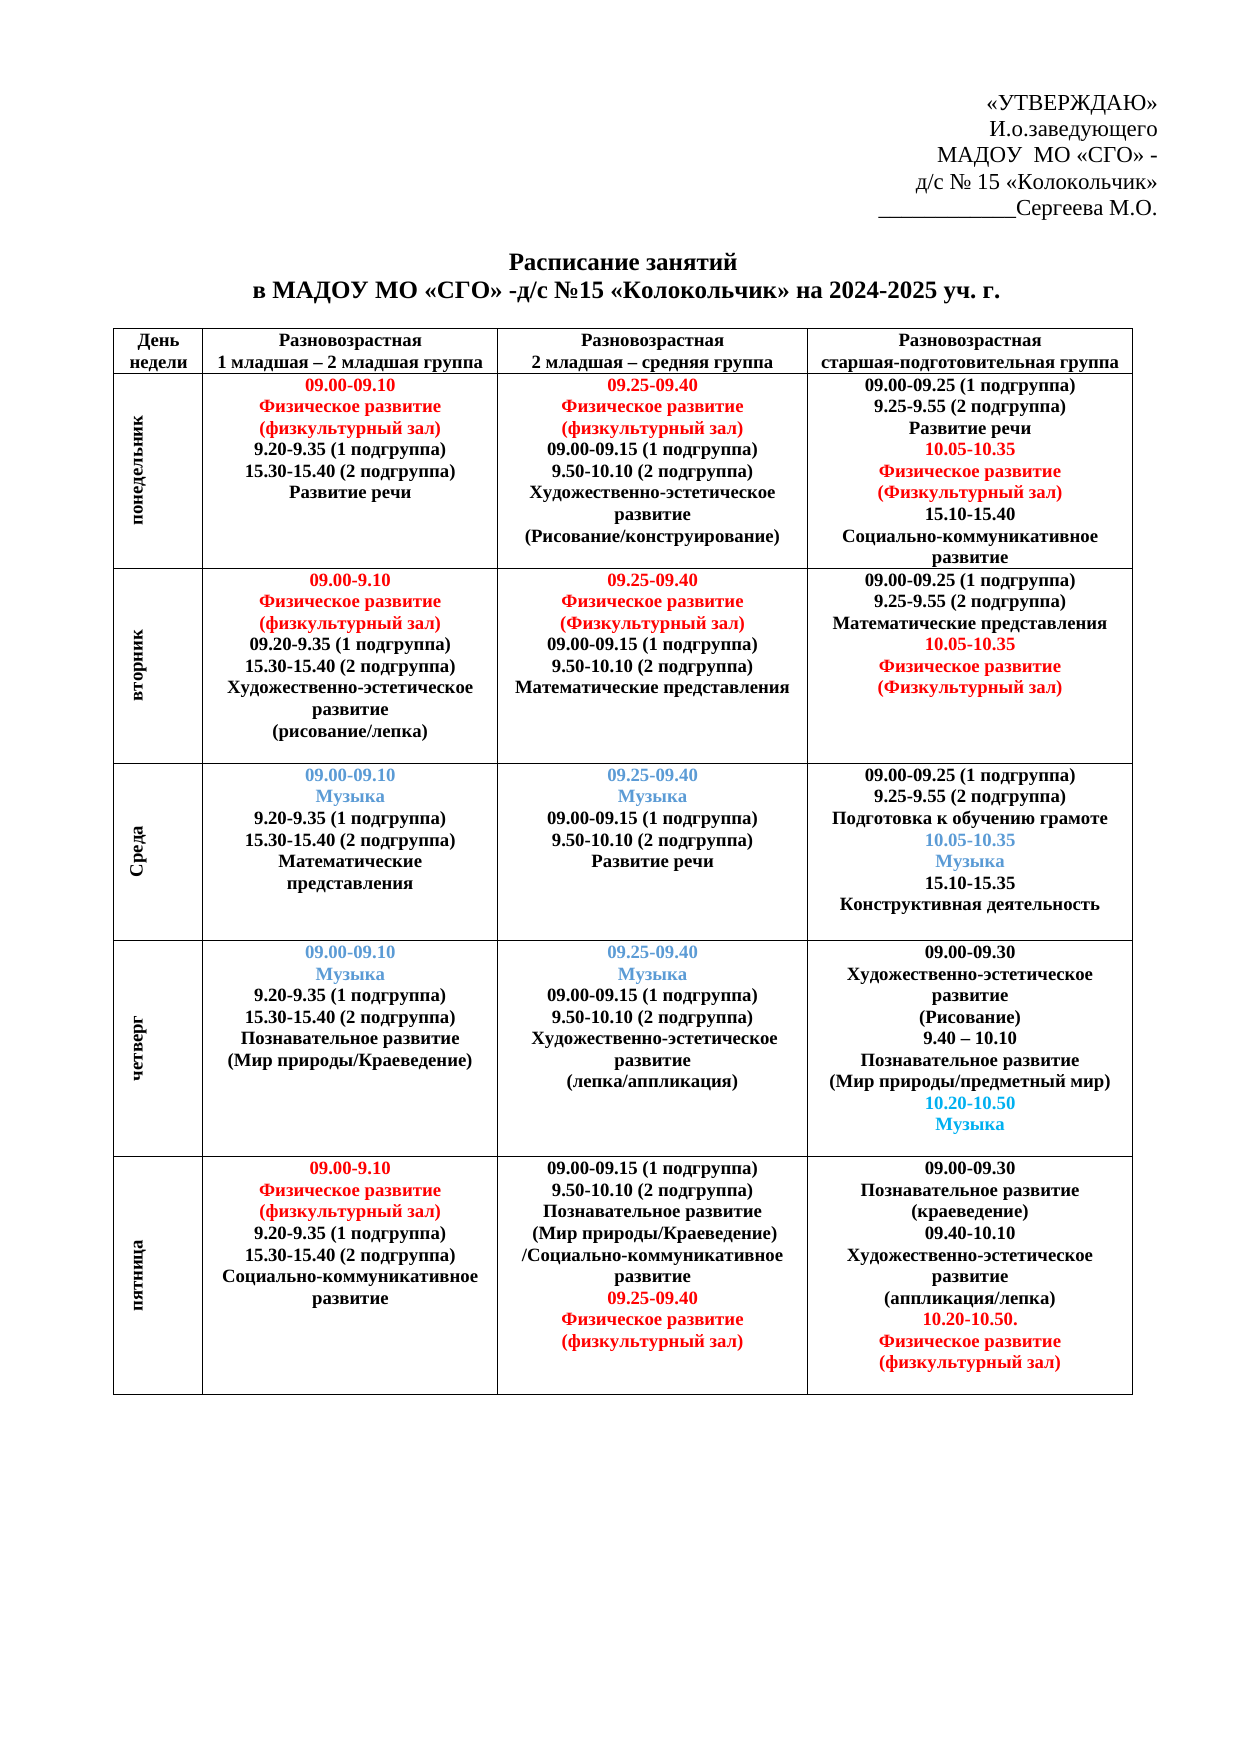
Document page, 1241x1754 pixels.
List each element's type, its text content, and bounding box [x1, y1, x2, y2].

table_header День недели [114, 329, 202, 372]
text Расписание занятий [89, 247, 1157, 276]
table_cell 09.00-09.10 Музыка 9.20-9.35 (1 подгруппа) 15.30-15.40 (2 подгруппа) Познавательное развитие (Мир природы/Краеведение) [203, 941, 497, 1156]
table_header Среда [114, 764, 202, 940]
table_header Разновозрастная 2 младшая – средняя группа [498, 329, 807, 372]
table_header 09.25-09.40 Музыка 09.00-09.15 (1 подгруппа) 9.50-10.10 (2 подгруппа) Развитие речи [498, 764, 807, 940]
table_cell 09.00-09.10 Физическое развитие (физкультурный зал) 9.20-9.35 (1 подгруппа) 15.30-15.40 (2 подгруппа) Развитие речи [203, 374, 497, 568]
table_cell 09.25-09.40 Физическое развитие (Физкультурный зал) 09.00-09.15 (1 подгруппа) 9.50-10.10 (2 подгруппа) Математические представления [498, 569, 807, 763]
table_cell вторник [114, 569, 202, 763]
table_header 09.00-09.25 (1 подгруппа) 9.25-9.55 (2 подгруппа) Подготовка к обучению грамоте 10.05-10.35 Музыка 15.10-15.35 Конструктивная деятельность [808, 764, 1132, 940]
table_cell 09.00-9.10 Физическое развитие (физкультурный зал) 09.20-9.35 (1 подгруппа) 15.30-15.40 (2 подгруппа) Художественно-эстетическое развитие (рисование/лепка) [203, 569, 497, 763]
table_cell 09.25-09.40 Физическое развитие (физкультурный зал) 09.00-09.15 (1 подгруппа) 9.50-10.10 (2 подгруппа) Художественно-эстетическое развитие (Рисование/конструирование) [498, 374, 807, 568]
text ____________Сергеева М.О. [89, 194, 1157, 220]
table_header Разновозрастная 1 младшая – 2 младшая группа [203, 329, 497, 372]
text МАДОУ МО «СГО» - [89, 141, 1157, 168]
table_cell 09.00-09.25 (1 подгруппа) 9.25-9.55 (2 подгруппа) Развитие речи 10.05-10.35 Физическое развитие (Физкультурный зал) 15.10-15.40 Социально-коммуникативное развитие [808, 374, 1132, 568]
table_cell 09.00-09.30 Познавательное развитие (краеведение) 09.40-10.10 Художественно-эстетическое развитие (аппликация/лепка) 10.20-10.50. Физическое развитие (физкультурный зал) [808, 1157, 1132, 1394]
text «УТВЕРЖДАЮ» [89, 89, 1157, 115]
table_cell 09.00-9.10 Физическое развитие (физкультурный зал) 9.20-9.35 (1 подгруппа) 15.30-15.40 (2 подгруппа) Социально-коммуникативное развитие [203, 1157, 497, 1394]
text И.о.заведующего [89, 115, 1157, 141]
text в МАДОУ МО «СГО» -д/с №15 «Колокольчик» на 2024-2025 уч. г. [89, 276, 1157, 304]
table_cell пятница [114, 1157, 202, 1394]
table_header Разновозрастная старшая-подготовительная группа [808, 329, 1132, 372]
table_cell 09.25-09.40 Музыка 09.00-09.15 (1 подгруппа) 9.50-10.10 (2 подгруппа) Художественно-эстетическое развитие (лепка/аппликация) [498, 941, 807, 1156]
table_cell 09.00-09.25 (1 подгруппа) 9.25-9.55 (2 подгруппа) Математические представления 10.05-10.35 Физическое развитие (Физкультурный зал) [808, 569, 1132, 763]
text д/с № 15 «Колокольчик» [89, 168, 1157, 194]
table_cell понедельник [114, 374, 202, 568]
table_header 09.00-09.10 Музыка 9.20-9.35 (1 подгруппа) 15.30-15.40 (2 подгруппа) Математические представления [203, 764, 497, 940]
table_cell 09.00-09.15 (1 подгруппа) 9.50-10.10 (2 подгруппа) Познавательное развитие (Мир природы/Краеведение) /Социально-коммуникативное развитие 09.25-09.40 Физическое развитие (физкультурный зал) [498, 1157, 807, 1394]
table_cell 09.00-09.30 Художественно-эстетическое развитие (Рисование) 9.40 – 10.10 Познавательное развитие (Мир природы/предметный мир) 10.20-10.50 Музыка [808, 941, 1132, 1156]
table_cell четверг [114, 941, 202, 1156]
